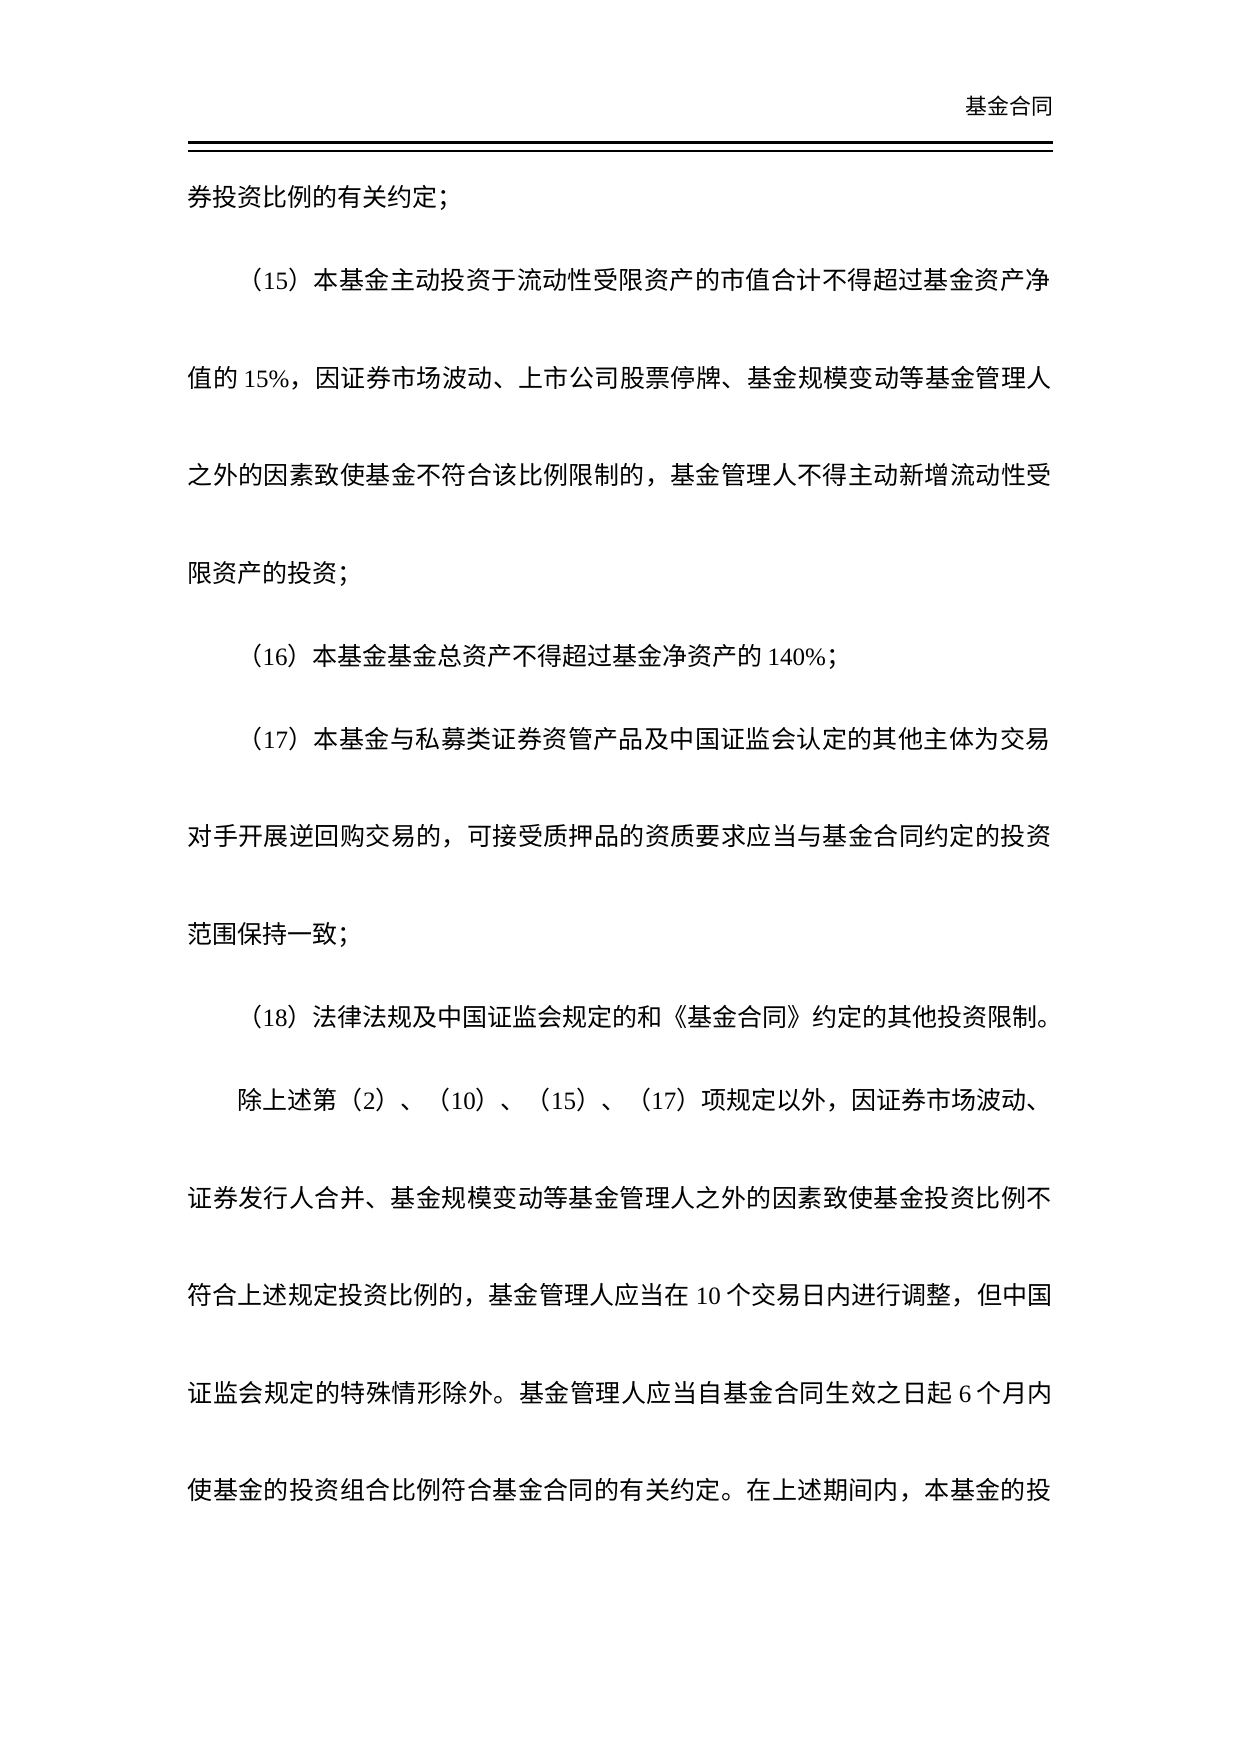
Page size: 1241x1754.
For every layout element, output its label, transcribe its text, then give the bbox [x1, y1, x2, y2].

text （15）本基金主动投资于流动性受限资产的市值合计不得超过基金资产净值的15%，因证券市场波动、上市公司股票停牌、基金规模变动等基金管理人之外的因素致使基金不符合该比例限制的，基金管理人不得主动新增流动性受限资产的投资； [187, 246, 1053, 604]
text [187, 1066, 1053, 1521]
text （16）本基金基金总资产不得超过基金净资产的140%； [187, 622, 1053, 687]
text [187, 163, 1053, 228]
text （18）法律法规及中国证监会规定的和《基金合同》约定的其他投资限制。 [187, 983, 1053, 1048]
text （17）本基金与私募类证券资管产品及中国证监会认定的其他主体为交易对手开展逆回购交易的，可接受质押品的资质要求应当与基金合同约定的投资范围保持一致； [187, 705, 1053, 965]
